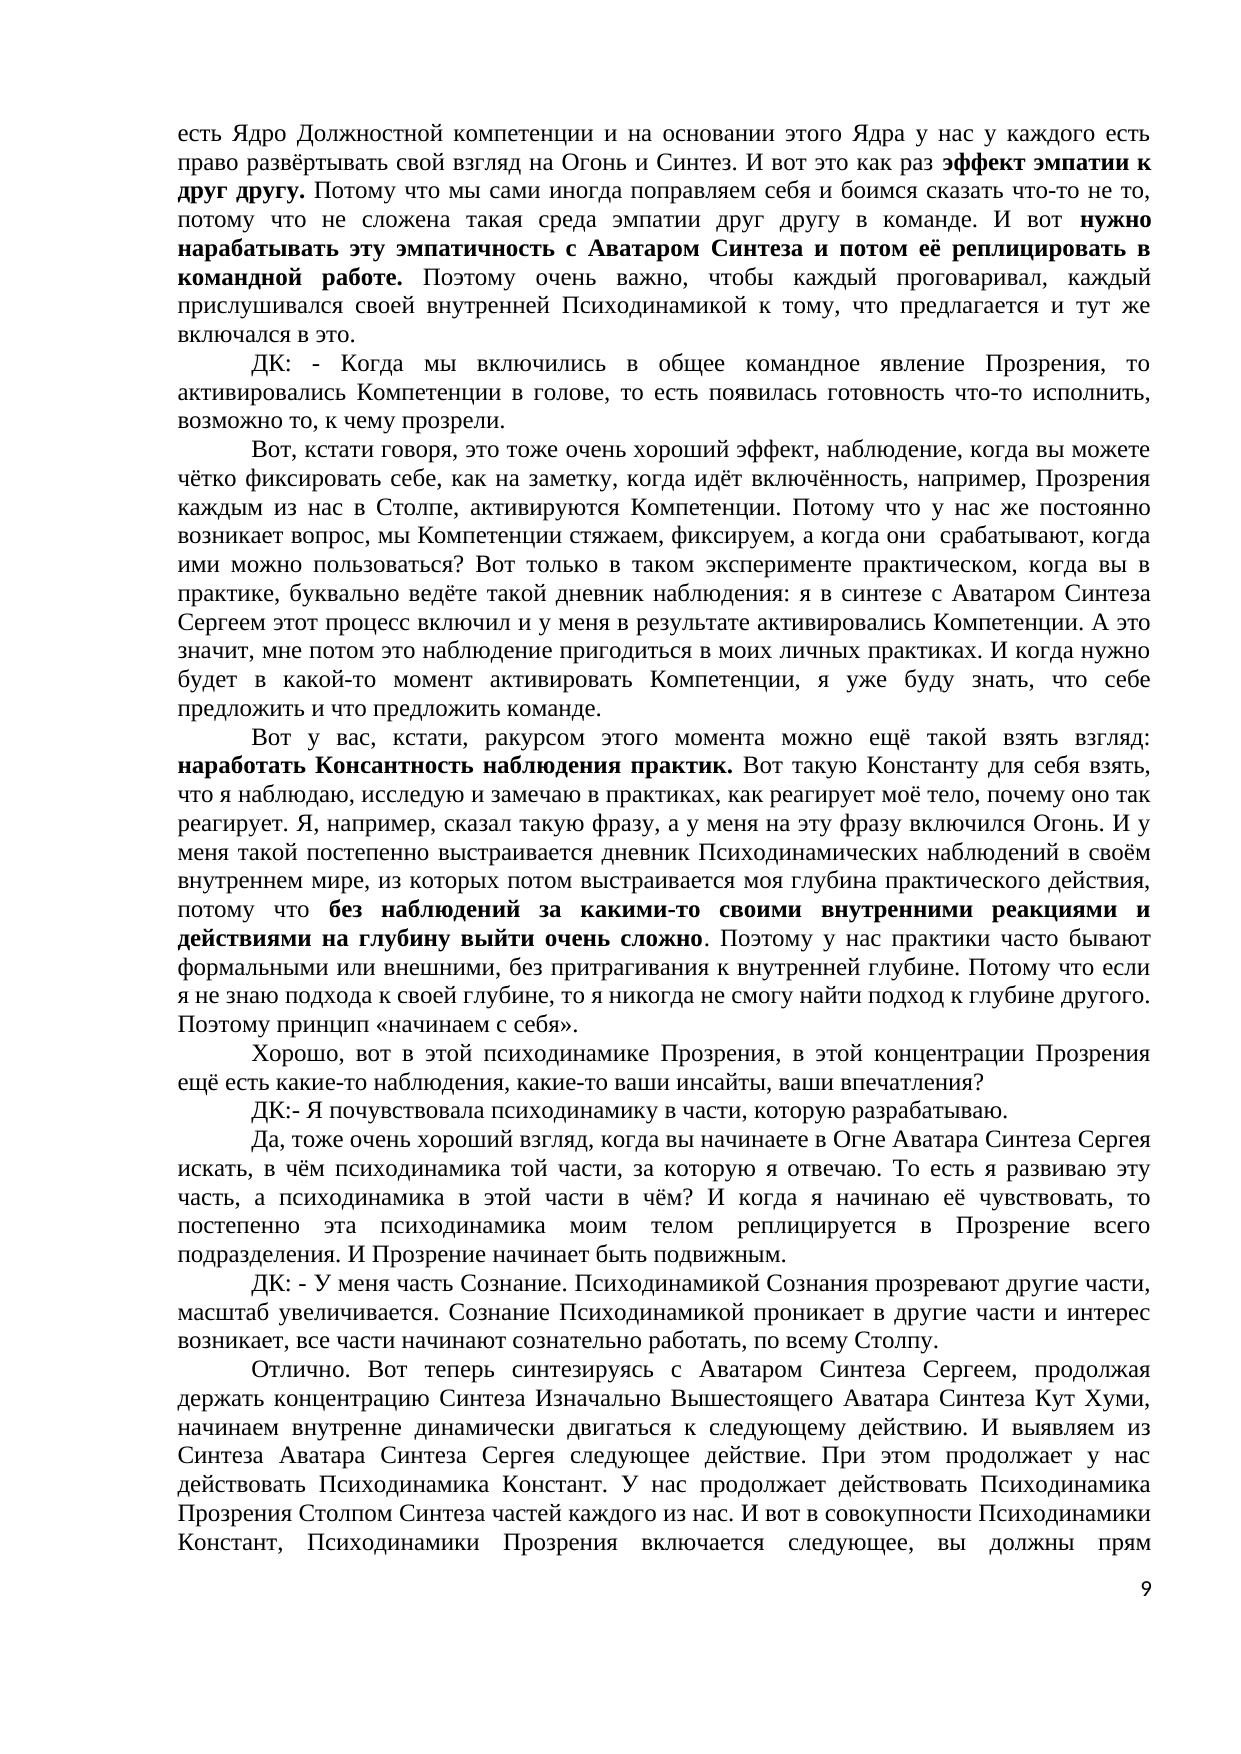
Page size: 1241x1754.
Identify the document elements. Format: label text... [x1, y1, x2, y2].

text ДК: - У меня часть Сознание. Психодинамикой Сознания прозревают другие части, масштаб увеличивается. Сознание Психодинамикой проникает в другие части и интерес возникает, все части начинают сознательно работать, по всему Столпу. [177, 1268, 1152, 1354]
text Вот у вас, кстати, ракурсом этого момента можно ещё такой взять взгляд: наработать Консантность наблюдения практик. Вот такую Константу для себя взять, что я наблюдаю, исследую и замечаю в практиках, как реагирует моё тело, почему оно так реагирует. Я, например, сказал такую фразу, а у меня на эту фразу включился Огонь. И у меня такой постепенно выстраивается дневник Психодинамических наблюдений в своём внутреннем мире, из которых потом выстраивается моя глубина практического действия, потому что без наблюдений за какими-то своими внутренними реакциями и действиями на глубину выйти очень сложно. Поэтому у нас практики часто бывают формальными или внешними, без притрагивания к внутренней глубине. Потому что если я не знаю подхода к своей глубине, то я никогда не смогу найти подход к глубине другого. Поэтому принцип «начинаем с себя». [177, 722, 1152, 1038]
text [177, 1354, 1152, 1556]
text ДК:- Я почувствовала психодинамику в части, которую разрабатываю. [177, 1096, 1152, 1124]
text Да, тоже очень хороший взгляд, когда вы начинаете в Огне Аватара Синтеза Сергея искать, в чём психодинамика той части, за которую я отвечаю. То есть я развиваю эту часть, а психодинамика в этой части в чём? И когда я начинаю её чувствовать, то постепенно эта психодинамика моим телом реплицируется в Прозрение всего подразделения. И Прозрение начинает быть подвижным. [177, 1124, 1152, 1268]
text Хорошо, вот в этой психодинамике Прозрения, в этой концентрации Прозрения ещё есть какие-то наблюдения, какие-то ваши инсайты, ваши впечатления? [177, 1038, 1152, 1096]
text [177, 118, 1152, 348]
text ДК: - Когда мы включились в общее командное явление Прозрения, то активировались Компетенции в голове, то есть появилась готовность что-то исполнить, возможно то, к чему прозрели. [177, 348, 1152, 434]
text Вот, кстати говоря, это тоже очень хороший эффект, наблюдение, когда вы можете чётко фиксировать себе, как на заметку, когда идёт включённость, например, Прозрения каждым из нас в Столпе, активируются Компетенции. Потому что у нас же постоянно возникает вопрос, мы Компетенции стяжаем, фиксируем, а когда они срабатывают, когда ими можно пользоваться? Вот только в таком эксперименте практическом, когда вы в практике, буквально ведёте такой дневник наблюдения: я в синтезе с Аватаром Синтеза Сергеем этот процесс включил и у меня в результате активировались Компетенции. А это значит, мне потом это наблюдение пригодиться в моих личных практиках. И когда нужно будет в какой-то момент активировать Компетенции, я уже буду знать, что себе предложить и что предложить команде. [177, 434, 1152, 722]
